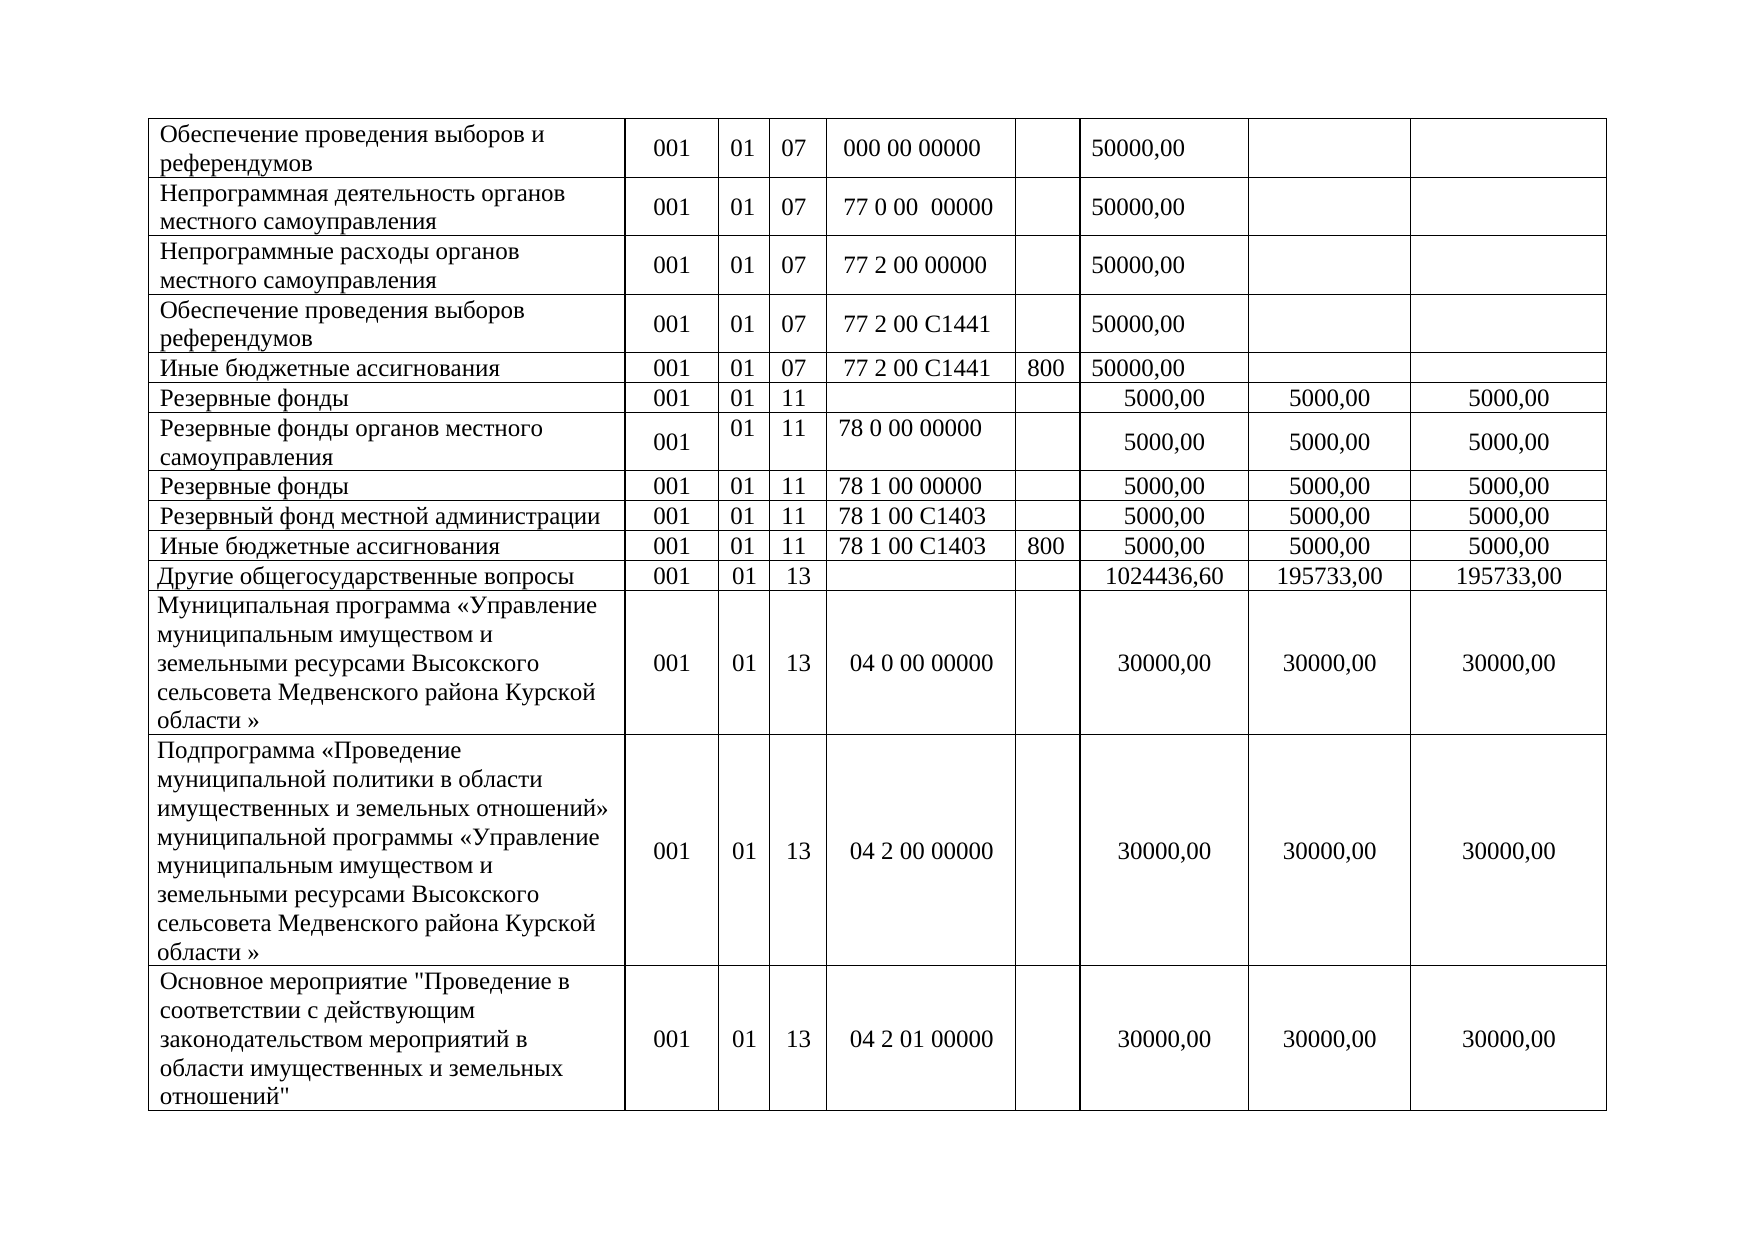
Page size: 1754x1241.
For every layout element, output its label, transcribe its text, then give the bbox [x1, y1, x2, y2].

table_cell 195733,00 [1249, 561, 1410, 589]
table_cell [1016, 383, 1079, 412]
table_cell Непрограммные расходы органов местного самоуправления [149, 236, 624, 294]
table_cell 30000,00 [1081, 591, 1248, 734]
table_cell [1411, 353, 1606, 382]
table_cell 30000,00 [1249, 966, 1410, 1110]
table_cell [1411, 295, 1606, 352]
table_cell 01 [719, 531, 769, 560]
table_cell 07 [770, 295, 826, 352]
table_cell 001 [626, 353, 718, 382]
table_cell 50000,00 [1081, 119, 1248, 177]
table_cell 001 [626, 561, 718, 589]
table_cell 5000,00 [1081, 413, 1248, 470]
table_cell 5000,00 [1081, 501, 1248, 530]
table_cell 04 0 00 00000 [827, 591, 1015, 734]
table_cell 01 [719, 119, 769, 177]
table_cell 78 1 00 С1403 [827, 531, 1015, 560]
table_cell 04 2 01 00000 [827, 966, 1015, 1110]
table_cell [1016, 413, 1079, 470]
table_cell 01 [719, 236, 769, 294]
table_cell 77 2 00 00000 [827, 236, 1015, 294]
table_cell Иные бюджетные ассигнования [149, 531, 624, 560]
table_cell 11 [770, 501, 826, 530]
table_cell 78 1 00 00000 [827, 471, 1015, 500]
table_cell 78 0 00 00000 [827, 413, 1015, 470]
table_cell 30000,00 [1411, 591, 1606, 734]
table_cell 11 [770, 471, 826, 500]
table_cell 001 [626, 295, 718, 352]
table_cell [1016, 966, 1079, 1110]
table_cell 5000,00 [1411, 531, 1606, 560]
table_cell 50000,00 [1081, 295, 1248, 352]
table_cell 13 [770, 735, 826, 965]
table_cell 001 [626, 178, 718, 235]
table_cell Обеспечение проведения выборов референдумов [149, 295, 624, 352]
table_cell 01 [719, 501, 769, 530]
table_cell 01 [719, 413, 769, 470]
table_cell 78 1 00 С1403 [827, 501, 1015, 530]
table_cell 30000,00 [1411, 735, 1606, 965]
table_cell 01 [719, 471, 769, 500]
table_cell 30000,00 [1081, 735, 1248, 965]
table_cell 07 [770, 119, 826, 177]
table_cell 04 2 00 00000 [827, 735, 1015, 965]
table_cell Резервные фонды [149, 471, 624, 500]
table_cell [1016, 471, 1079, 500]
table_cell [1016, 295, 1079, 352]
table_cell 01 [719, 295, 769, 352]
table_cell 07 [770, 236, 826, 294]
table_cell 5000,00 [1249, 501, 1410, 530]
table_cell [1016, 591, 1079, 734]
table_cell 13 [770, 966, 826, 1110]
table_cell 001 [626, 966, 718, 1110]
table_cell 5000,00 [1249, 471, 1410, 500]
table_cell 5000,00 [1411, 501, 1606, 530]
table_cell [1411, 236, 1606, 294]
table_cell Муниципальная программа «Управление муниципальным имуществом и земельными ресурсами Высокского сельсовета Медвенского района Курской области » [149, 591, 624, 734]
table_cell 30000,00 [1081, 966, 1248, 1110]
table_cell 01 [719, 966, 769, 1110]
table_cell 5000,00 [1081, 531, 1248, 560]
table_cell Подпрограмма «Проведение муниципальной политики в области имущественных и земельных отношений» муниципальной программы «Управление муниципальным имуществом и земельными ресурсами Высокского сельсовета Медвенского района Курской области » [149, 735, 624, 965]
table_cell 50000,00 [1081, 353, 1248, 382]
table_cell 800 [1016, 353, 1079, 382]
table_cell 195733,00 [1411, 561, 1606, 589]
table_cell 5000,00 [1411, 383, 1606, 412]
table_cell 11 [770, 413, 826, 470]
table_cell 11 [770, 531, 826, 560]
table_cell 30000,00 [1249, 591, 1410, 734]
table_cell Основное мероприятие "Проведение в соответствии с действующим законодательством мероприятий в области имущественных и земельных отношений" [149, 966, 624, 1110]
table_cell 1024436,60 [1081, 561, 1248, 589]
table_cell 800 [1016, 531, 1079, 560]
table_cell 11 [770, 383, 826, 412]
table_cell 5000,00 [1411, 471, 1606, 500]
table_cell 001 [626, 471, 718, 500]
table_cell 77 2 00 С1441 [827, 353, 1015, 382]
table_cell 13 [770, 591, 826, 734]
table_cell [1016, 501, 1079, 530]
table_cell Резервные фонды [149, 383, 624, 412]
table_cell Обеспечение проведения выборов и референдумов [149, 119, 624, 177]
table_cell 001 [626, 119, 718, 177]
table_cell 5000,00 [1249, 383, 1410, 412]
table_cell 01 [719, 383, 769, 412]
table_cell 001 [626, 501, 718, 530]
table_cell 30000,00 [1411, 966, 1606, 1110]
table_cell 001 [626, 591, 718, 734]
table_cell [1249, 236, 1410, 294]
table_cell 5000,00 [1249, 413, 1410, 470]
table_cell [1016, 735, 1079, 965]
table_cell Иные бюджетные ассигнования [149, 353, 624, 382]
table_cell [1016, 561, 1079, 589]
table_cell 13 [770, 561, 826, 589]
table_cell 07 [770, 178, 826, 235]
table_cell Резервные фонды органов местного самоуправления [149, 413, 624, 470]
table_cell Непрограммная деятельность органов местного самоуправления [149, 178, 624, 235]
table_cell 000 00 00000 [827, 119, 1015, 177]
table_cell 30000,00 [1249, 735, 1410, 965]
table_cell 001 [626, 735, 718, 965]
table_cell 5000,00 [1081, 383, 1248, 412]
table_cell 01 [719, 735, 769, 965]
table_cell [1411, 178, 1606, 235]
table_cell Резервный фонд местной администрации [149, 501, 624, 530]
table_cell 001 [626, 236, 718, 294]
table_cell 77 2 00 С1441 [827, 295, 1015, 352]
table_cell 01 [719, 353, 769, 382]
table_cell 01 [719, 178, 769, 235]
table_cell [1249, 353, 1410, 382]
table_cell [1016, 178, 1079, 235]
table_cell [827, 561, 1015, 589]
table_cell 50000,00 [1081, 178, 1248, 235]
table_cell [1249, 178, 1410, 235]
table_cell [827, 383, 1015, 412]
table_cell 01 [719, 591, 769, 734]
table_cell [1016, 236, 1079, 294]
table_cell 5000,00 [1249, 531, 1410, 560]
table_cell 5000,00 [1411, 413, 1606, 470]
table_cell 01 [719, 561, 769, 589]
table_cell 77 0 00 00000 [827, 178, 1015, 235]
table_cell 001 [626, 413, 718, 470]
table_cell [1016, 119, 1079, 177]
table_cell [1249, 119, 1410, 177]
table_cell 5000,00 [1081, 471, 1248, 500]
table_cell 001 [626, 383, 718, 412]
table_cell [1249, 295, 1410, 352]
table_cell Другие общегосударственные вопросы [149, 561, 624, 589]
table_cell [1411, 119, 1606, 177]
table_cell 50000,00 [1081, 236, 1248, 294]
table_cell 07 [770, 353, 826, 382]
table_cell 001 [626, 531, 718, 560]
